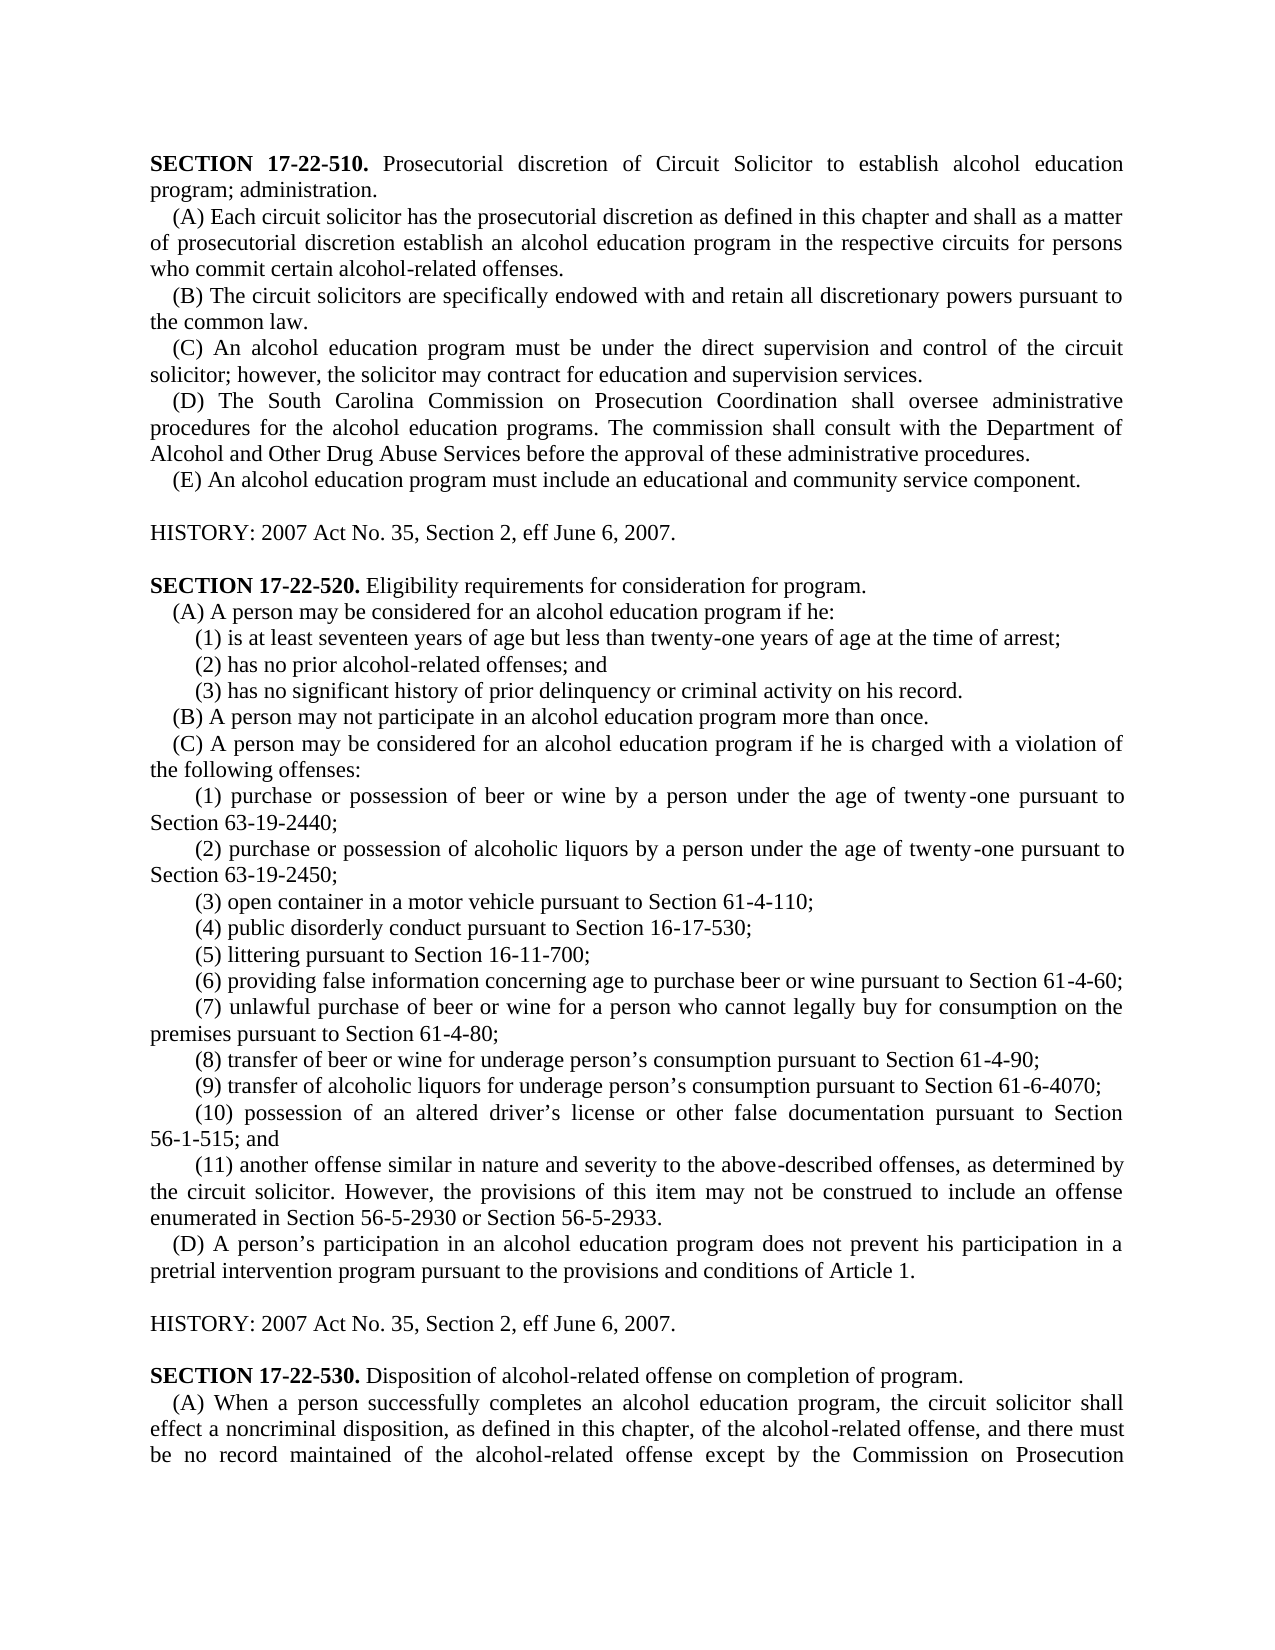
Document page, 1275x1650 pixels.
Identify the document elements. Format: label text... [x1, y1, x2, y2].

text (7) unlawful purchase of beer or wine for a person who cannot legally buy for consumption on the premises pursuant to Section 61-4-80; [150, 993, 1125, 1046]
text (2) purchase or possession of alcoholic liquors by a person under the age of twenty-one pursuant to Section 63-19-2450; [150, 835, 1125, 888]
text (C) An alcohol education program must be under the direct supervision and control of the circuit solicitor; however, the solicitor may contract for education and supervision services. [150, 334, 1125, 387]
text (10) possession of an altered driver’s license or other false documentation pursuant to Section 56-1-515; and [150, 1099, 1125, 1151]
text (9) transfer of alcoholic liquors for underage person’s consumption pursuant to Section 61-6-4070; [150, 1072, 1125, 1099]
text (5) littering pursuant to Section 16-11-700; [150, 941, 1125, 967]
text (C) A person may be considered for an alcohol education program if he is charged with a violation of the following offenses: [150, 730, 1125, 782]
text (1) is at least seventeen years of age but less than twenty-one years of age at the time of arrest; [150, 624, 1125, 651]
text (2) has no prior alcohol-related offenses; and [150, 651, 1125, 677]
text (1) purchase or possession of beer or wine by a person under the age of twenty-one pursuant to Section 63-19-2440; [150, 782, 1125, 835]
text (B) The circuit solicitors are specifically endowed with and retain all discretionary powers pursuant to the common law. [150, 282, 1125, 334]
text (4) public disorderly conduct pursuant to Section 16-17-530; [150, 914, 1125, 941]
text SECTION 17-22-530. Disposition of alcohol-related offense on completion of program. [150, 1362, 1125, 1389]
text SECTION 17-22-520. Eligibility requirements for consideration for program. [150, 572, 1125, 598]
text (A) Each circuit solicitor has the prosecutorial discretion as defined in this chapter and shall as a matter of prosecutorial discretion establish an alcohol education program in the respective circuits for persons who commit certain alcohol-related offenses. [150, 203, 1125, 282]
text SECTION 17-22-510. Prosecutorial discretion of Circuit Solicitor to establish alcohol education program; administration. [150, 150, 1125, 203]
text (3) has no significant history of prior delinquency or criminal activity on his record. [150, 677, 1125, 703]
text (B) A person may not participate in an alcohol education program more than once. [150, 703, 1125, 730]
text HISTORY: 2007 Act No. 35, Section 2, eff June 6, 2007. [150, 1309, 1125, 1336]
text (E) An alcohol education program must include an educational and community service component. [150, 466, 1125, 493]
text (11) another offense similar in nature and severity to the above-described offenses, as determined by the circuit solicitor. However, the provisions of this item may not be construed to include an offense enumerated in Section 56-5-2930 or Section 56-5-2933. [150, 1151, 1125, 1231]
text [150, 1389, 1125, 1468]
text (D) A person’s participation in an alcohol education program does not prevent his participation in a pretrial intervention program pursuant to the provisions and conditions of Article 1. [150, 1231, 1125, 1283]
text (D) The South Carolina Commission on Prosecution Coordination shall oversee administrative procedures for the alcohol education programs. The commission shall consult with the Department of Alcohol and Other Drug Abuse Services before the approval of these administrative procedures. [150, 387, 1125, 466]
text (3) open container in a motor vehicle pursuant to Section 61-4-110; [150, 888, 1125, 914]
text (8) transfer of beer or wine for underage person’s consumption pursuant to Section 61-4-90; [150, 1046, 1125, 1072]
text (A) A person may be considered for an alcohol education program if he: [150, 598, 1125, 624]
text (6) providing false information concerning age to purchase beer or wine pursuant to Section 61-4-60; [150, 967, 1125, 993]
text HISTORY: 2007 Act No. 35, Section 2, eff June 6, 2007. [150, 519, 1125, 545]
